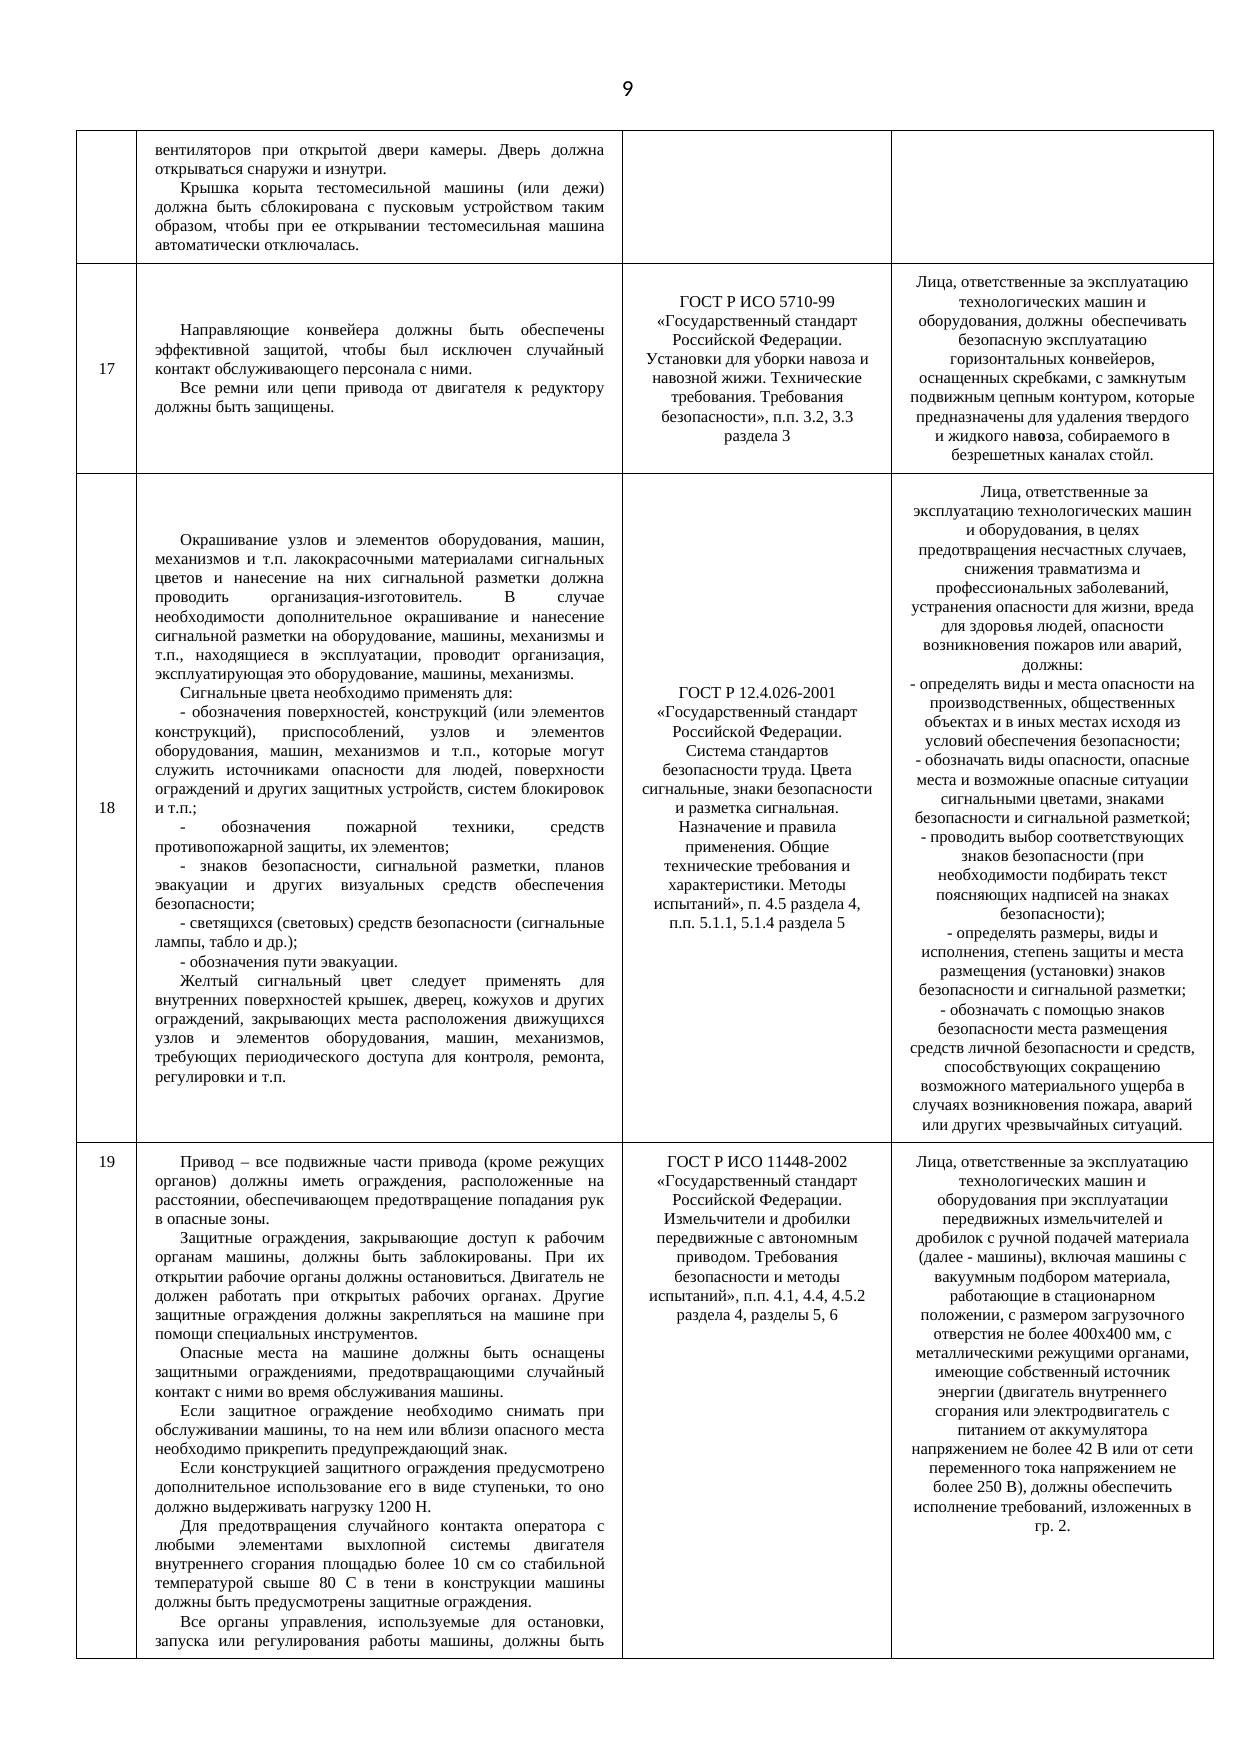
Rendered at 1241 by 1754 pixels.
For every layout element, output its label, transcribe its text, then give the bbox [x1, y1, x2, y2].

table_cell 16 [77, 131, 136, 263]
table_cell 17 [77, 264, 136, 472]
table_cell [137, 1143, 622, 1658]
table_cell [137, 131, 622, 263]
table_cell Лица, ответственные за эксплуатацию технологических машин и оборудования, должны обеспечивать безопасную эксплуатацию горизонтальных конвейеров, оснащенных скребками, с замкнутым подвижным цепным контуром, которые предназначены для удаления твердого и жидкого навоза, собираемого в безрешетных каналах стойл. [892, 264, 1213, 472]
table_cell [623, 131, 891, 263]
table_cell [892, 1143, 1213, 1658]
table_cell 18 [77, 474, 136, 1142]
table_cell ГОСТ Р 12.4.026-2001 «Государственный стандарт Российской Федерации. Система стандартов безопасности труда. Цвета сигнальные, знаки безопасности и разметка сигнальная. Назначение и правила применения. Общие технические требования и характеристики. Методы испытаний», п. 4.5 раздела 4, п.п. 5.1.1, 5.1.4 раздела 5 [623, 474, 891, 1142]
table_cell Окрашивание узлов и элементов оборудования, машин, механизмов и т.п. лакокрасочными материалами сигнальных цветов и нанесение на них сигнальной разметки должна проводить организация-изготовитель. В случае необходимости дополнительное окрашивание и нанесение сигнальной разметки на оборудование, машины, механизмы и т.п., находящиеся в эксплуатации, проводит организация, эксплуатирующая это оборудование, машины, механизмы. Сигнальные цвета необходимо применять для: - обозначения поверхностей, конструкций (или элементов конструкций), приспособлений, узлов и элементов оборудования, машин, механизмов и т.п., которые могут служить источниками опасности для людей, поверхности ограждений и других защитных устройств, систем блокировок и т.п.; - обозначения пожарной техники, средств противопожарной защиты, их элементов; - знаков безопасности, сигнальной разметки, планов эвакуации и других визуальных средств обеспечения безопасности; - светящихся (световых) средств безопасности (сигнальные лампы, табло и др.); - обозначения пути эвакуации. Желтый сигнальный цвет следует применять для внутренних поверхностей крышек, дверец, кожухов и других ограждений, закрывающих места расположения движущихся узлов и элементов оборудования, машин, механизмов, требующих периодического доступа для контроля, ремонта, регулировки и т.п. [137, 474, 622, 1142]
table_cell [892, 131, 1213, 263]
table_cell ГОСТ Р ИСО 5710-99 «Государственный стандарт Российской Федерации. Установки для уборки навоза и навозной жижи. Технические требования. Требования безопасности», п.п. 3.2, 3.3 раздела 3 [623, 264, 891, 472]
table_cell Лица, ответственные за эксплуатацию технологических машин и оборудования, в целях предотвращения несчастных случаев, снижения травматизма и профессиональных заболеваний, устранения опасности для жизни, вреда для здоровья людей, опасности возникновения пожаров или аварий, должны: - определять виды и места опасности на производственных, общественных объектах и в иных местах исходя из условий обеспечения безопасности; - обозначать виды опасности, опасные места и возможные опасные ситуации сигнальными цветами, знаками безопасности и сигнальной разметкой; - проводить выбор соответствующих знаков безопасности (при необходимости подбирать текст поясняющих надписей на знаках безопасности); - определять размеры, виды и исполнения, степень защиты и места размещения (установки) знаков безопасности и сигнальной разметки; - обозначать с помощью знаков безопасности места размещения средств личной безопасности и средств, способствующих сокращению возможного материального ущерба в случаях возникновения пожара, аварий или других чрезвычайных ситуаций. [892, 474, 1213, 1142]
table_cell Направляющие конвейера должны быть обеспечены эффективной защитой, чтобы был исключен случайный контакт обслуживающего персонала с ними. Все ремни или цепи привода от двигателя к редуктору должны быть защищены. [137, 264, 622, 472]
table_cell 19 [77, 1143, 136, 1658]
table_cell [623, 1143, 891, 1658]
